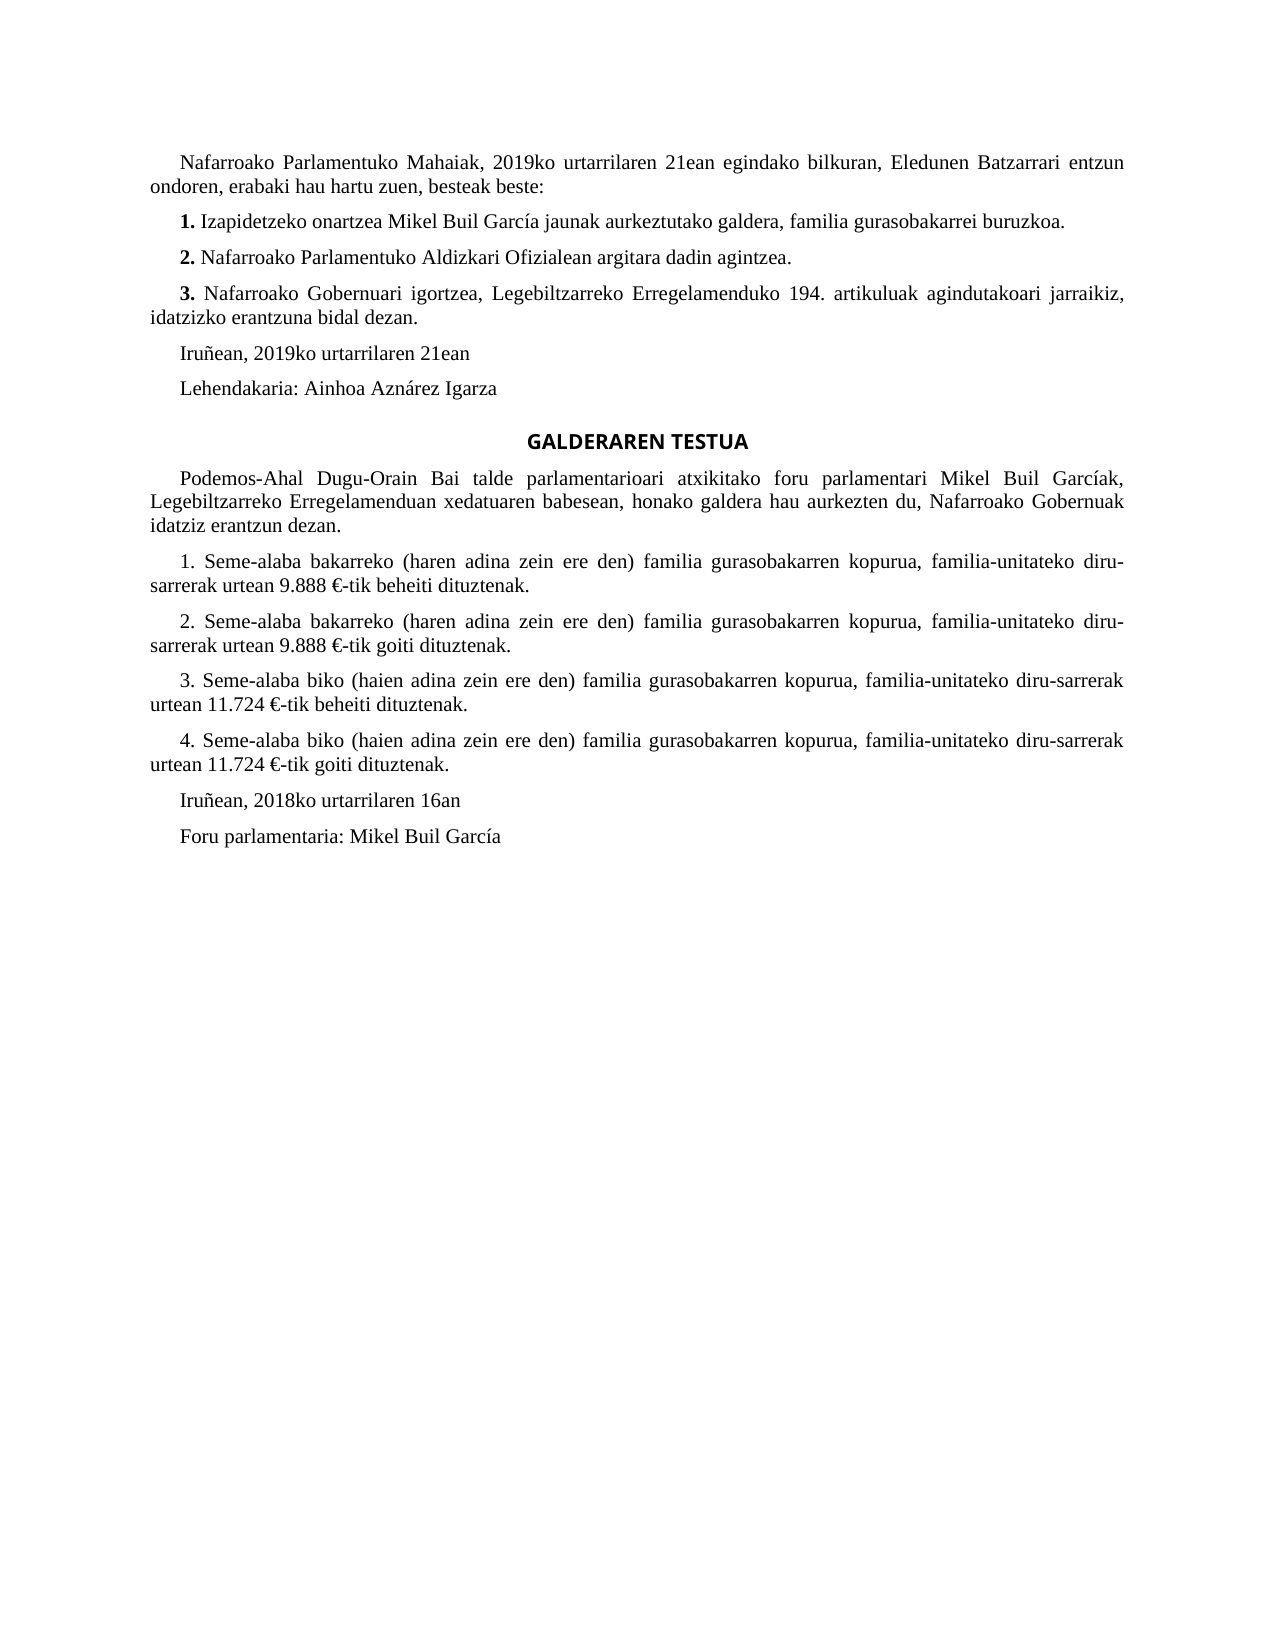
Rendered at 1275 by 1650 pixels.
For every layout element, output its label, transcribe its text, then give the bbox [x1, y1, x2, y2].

text 2. Seme-alaba bakarreko (haren adina zein ere den) familia gurasobakarren kopurua, familia-unitateko diru-sarrerak urtean 9.888 €-tik goiti dituztenak. [150, 609, 1125, 657]
text 4. Seme-alaba biko (haien adina zein ere den) familia gurasobakarren kopurua, familia-unitateko diru-sarrerak urtean 11.724 €-tik goiti dituztenak. [150, 728, 1125, 776]
text 2. Nafarroako Parlamentuko Aldizkari Ofizialean argitara dadin agintzea. [150, 245, 1125, 269]
text Iruñean, 2019ko urtarrilaren 21ean [150, 341, 1125, 365]
text Lehendakaria: Ainhoa Aznárez Igarza [150, 377, 1125, 401]
text Nafarroako Parlamentuko Mahaiak, 2019ko urtarrilaren 21ean egindako bilkuran, Eledunen Batzarrari entzun ondoren, erabaki hau hartu zuen, besteak beste: [150, 150, 1125, 198]
text 3. Seme-alaba biko (haien adina zein ere den) familia gurasobakarren kopurua, familia-unitateko diru-sarrerak urtean 11.724 €-tik beheiti dituztenak. [150, 669, 1125, 717]
text 1. Izapidetzeko onartzea Mikel Buil García jaunak aurkeztutako galdera, familia gurasobakarrei buruzkoa. [150, 210, 1125, 234]
text 1. Seme-alaba bakarreko (haren adina zein ere den) familia gurasobakarren kopurua, familia-unitateko diru-sarrerak urtean 9.888 €-tik beheiti dituztenak. [150, 549, 1125, 597]
text Podemos-Ahal Dugu-Orain Bai talde parlamentarioari atxikitako foru parlamentari Mikel Buil Garcíak, Legebiltzarreko Erregelamenduan xedatuaren babesean, honako galdera hau aurkezten du, Nafarroako Gobernuak idatziz erantzun dezan. [150, 466, 1125, 538]
text Foru parlamentaria: Mikel Buil García [150, 824, 1125, 848]
text 3. Nafarroako Gobernuari igortzea, Legebiltzarreko Erregelamenduko 194. artikuluak agindutakoari jarraikiz, idatzizko erantzuna bidal dezan. [150, 281, 1125, 329]
text Iruñean, 2018ko urtarrilaren 16an [150, 788, 1125, 812]
text GALDERAREN TESTUA [150, 430, 1125, 454]
